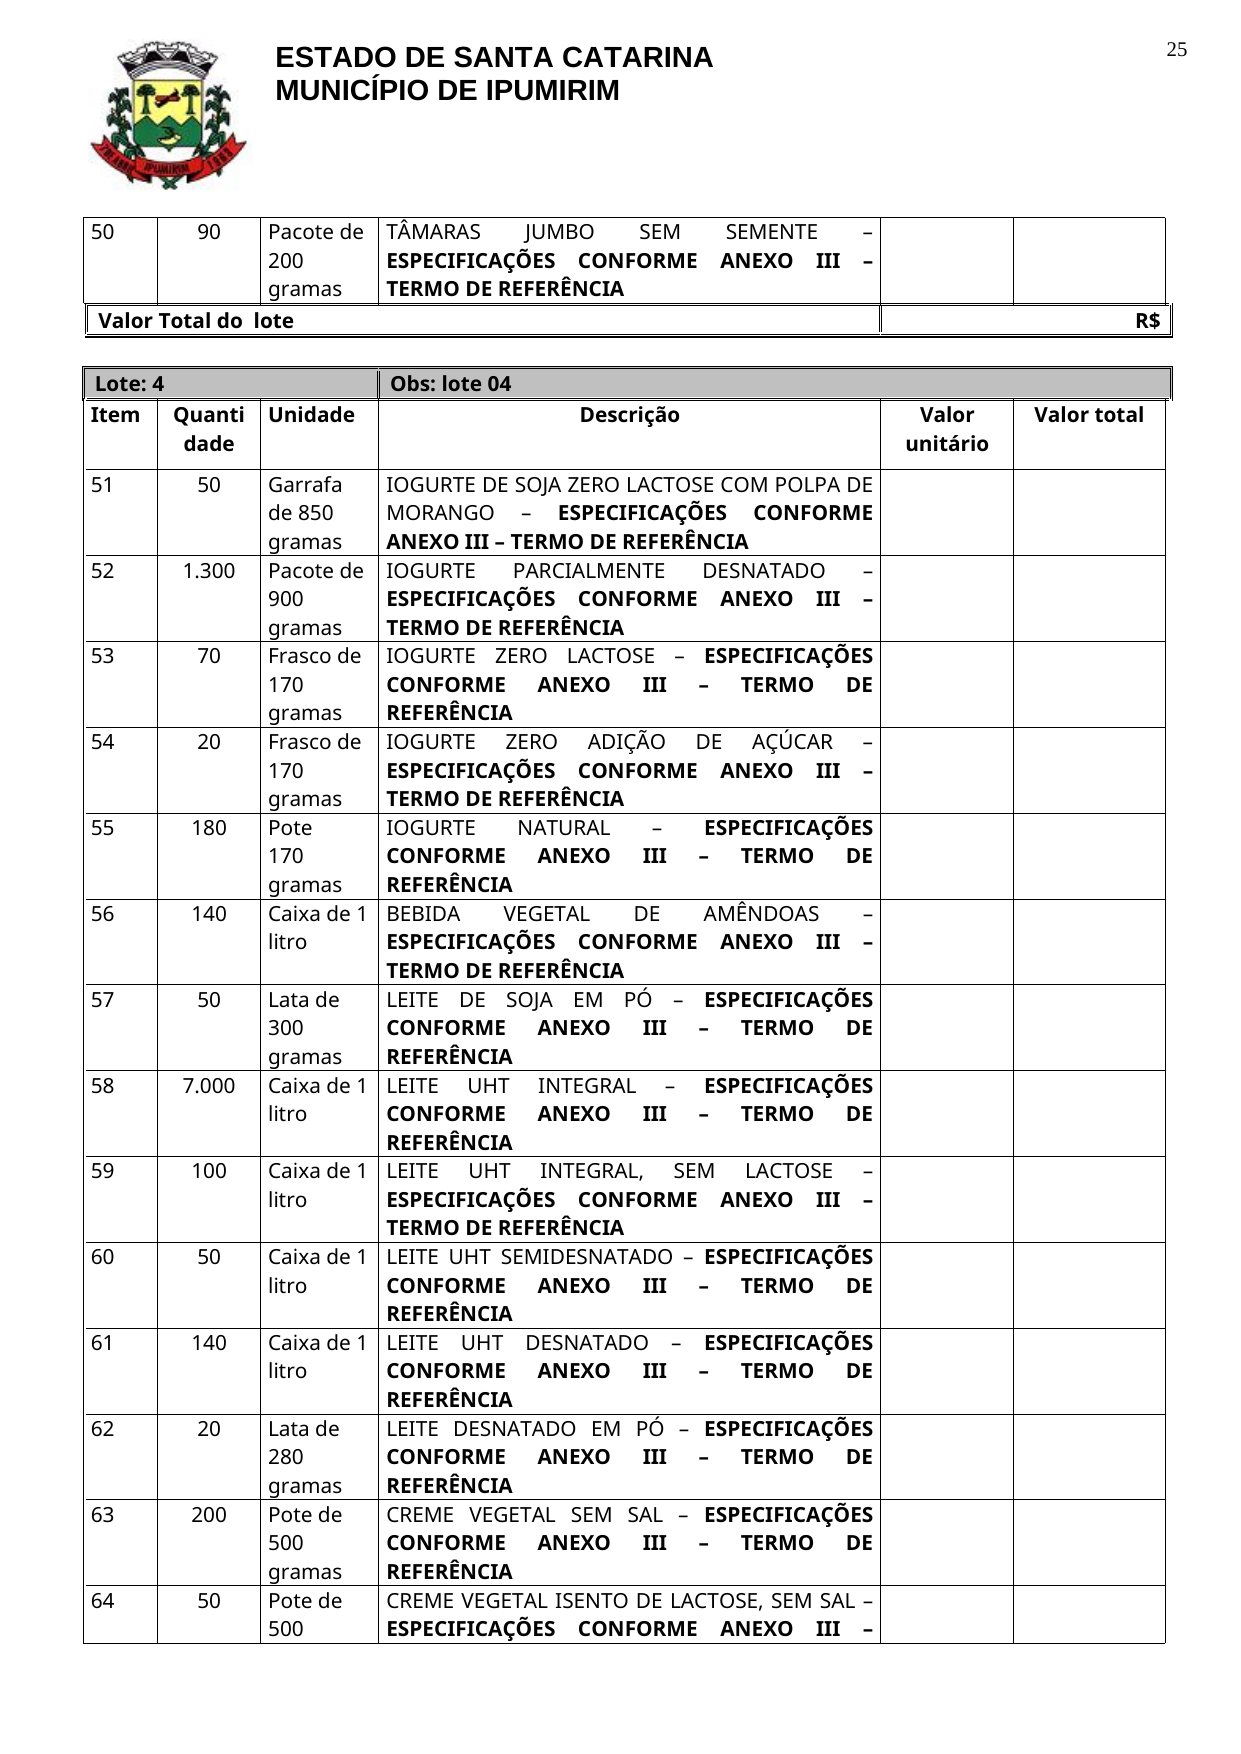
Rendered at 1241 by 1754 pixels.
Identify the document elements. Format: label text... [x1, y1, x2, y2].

table_cell R$ [881, 303, 1172, 334]
table_cell Caixa de 1 litro [261, 1071, 378, 1156]
table_cell Valor total [1014, 401, 1165, 469]
table_cell [1014, 814, 1165, 898]
table_cell [881, 1586, 1013, 1643]
table_cell [1014, 1415, 1165, 1499]
table_cell Caixa de 1 litro [261, 1157, 378, 1242]
table_cell [881, 1157, 1013, 1242]
table_cell IOGURTE NATURAL – ESPECIFICAÇÕES CONFORME ANEXO III – TERMO DE REFERÊNCIA [379, 814, 880, 898]
table_cell Item [84, 398, 157, 469]
table_cell 180 [158, 814, 260, 898]
table_cell Quanti dade [158, 401, 260, 469]
table_cell IOGURTE ZERO LACTOSE – ESPECIFICAÇÕES CONFORME ANEXO III – TERMO DE REFERÊNCIA [379, 642, 880, 727]
table_cell [1014, 470, 1165, 555]
table_cell 62 [84, 1414, 157, 1499]
table_cell 20 [158, 1415, 260, 1499]
table_cell 56 [84, 899, 157, 984]
table_cell 63 [84, 1499, 157, 1585]
table_cell 140 [158, 900, 260, 984]
table_cell 50 [158, 1243, 260, 1328]
table_cell Garrafa de 850 gramas [261, 470, 378, 555]
table_cell [881, 642, 1013, 727]
table_cell [1014, 985, 1165, 1070]
table_cell 90 [158, 218, 260, 303]
table_cell Frasco de 170 gramas [261, 642, 378, 727]
table_cell LEITE UHT SEMIDESNATADO – ESPECIFICAÇÕES CONFORME ANEXO III – TERMO DE REFERÊNCIA [379, 1243, 880, 1328]
table_cell 20 [158, 728, 260, 813]
table_cell Caixa de 1 litro [261, 1243, 378, 1328]
table_cell LEITE UHT INTEGRAL, SEM LACTOSE – ESPECIFICAÇÕES CONFORME ANEXO III – TERMO DE REFERÊNCIA [379, 1157, 880, 1242]
table_cell IOGURTE ZERO ADIÇÃO DE AÇÚCAR – ESPECIFICAÇÕES CONFORME ANEXO III – TERMO DE REFERÊNCIA [379, 728, 880, 813]
table_cell 54 [84, 727, 157, 813]
table_cell LEITE DESNATADO EM PÓ – ESPECIFICAÇÕES CONFORME ANEXO III – TERMO DE REFERÊNCIA [379, 1415, 880, 1499]
table_cell IOGURTE DE SOJA ZERO LACTOSE COM POLPA DE MORANGO – ESPECIFICAÇÕES CONFORME ANEXO III – TERMO DE REFERÊNCIA [379, 470, 880, 555]
table_cell [1014, 900, 1165, 984]
table_cell 58 [84, 1070, 157, 1156]
table_cell CREME VEGETAL ISENTO DE LACTOSE, SEM SAL – ESPECIFICAÇÕES CONFORME ANEXO III – TERMO DE REFERÊNCIA [379, 1586, 880, 1643]
table_cell Pote de 500 gramas [261, 1500, 378, 1585]
table_cell 51 [84, 469, 157, 555]
table_cell TÂMARAS JUMBO SEM SEMENTE – ESPECIFICAÇÕES CONFORME ANEXO III – TERMO DE REFERÊNCIA [379, 218, 880, 303]
table_cell [881, 1243, 1013, 1328]
table_cell [1014, 1071, 1165, 1156]
table_cell 64 [84, 1585, 157, 1643]
table_cell 61 [84, 1328, 157, 1413]
table_cell 53 [84, 641, 157, 727]
table_cell Valor Total do lote [87, 306, 881, 334]
table_cell Lata de 280 gramas [261, 1415, 378, 1499]
table_header Lote: 4 [85, 367, 379, 397]
table_cell [1014, 556, 1165, 641]
table_cell [1014, 1329, 1165, 1413]
table_cell [881, 1329, 1013, 1413]
table_cell [1014, 642, 1165, 727]
table_cell LEITE DE SOJA EM PÓ – ESPECIFICAÇÕES CONFORME ANEXO III – TERMO DE REFERÊNCIA [379, 985, 880, 1070]
table_cell Caixa de 1 litro [261, 1329, 378, 1413]
table_cell LEITE UHT DESNATADO – ESPECIFICAÇÕES CONFORME ANEXO III – TERMO DE REFERÊNCIA [379, 1329, 880, 1413]
table_cell BEBIDA VEGETAL DE AMÊNDOAS – ESPECIFICAÇÕES CONFORME ANEXO III – TERMO DE REFERÊNCIA [379, 900, 880, 984]
table_cell [881, 1415, 1013, 1499]
table_cell [881, 728, 1013, 813]
table_cell Pote 170 gramas [261, 814, 378, 898]
table_cell [1014, 1157, 1165, 1242]
table_cell [881, 470, 1013, 555]
table_cell LEITE UHT INTEGRAL – ESPECIFICAÇÕES CONFORME ANEXO III – TERMO DE REFERÊNCIA [379, 1071, 880, 1156]
table_cell [1014, 218, 1165, 303]
table_cell CREME VEGETAL SEM SAL – ESPECIFICAÇÕES CONFORME ANEXO III – TERMO DE REFERÊNCIA [379, 1500, 880, 1585]
table_cell 59 [84, 1156, 157, 1242]
table_cell Caixa de 1 litro [261, 900, 378, 984]
table_cell Valor unitário [881, 401, 1013, 469]
table_cell [1014, 1586, 1165, 1643]
table_cell 50 [158, 985, 260, 1070]
table_cell [881, 900, 1013, 984]
table_cell 70 [158, 642, 260, 727]
table_cell [881, 218, 1013, 303]
table_cell [881, 814, 1013, 898]
table_cell [881, 556, 1013, 641]
table_cell Pacote de 900 gramas [261, 556, 378, 641]
table_cell [1014, 728, 1165, 813]
table_cell Lata de 300 gramas [261, 985, 378, 1070]
table_cell 200 [158, 1500, 260, 1585]
table_cell [1014, 1243, 1165, 1328]
table_cell [881, 1500, 1013, 1585]
table_cell [881, 1071, 1013, 1156]
table_cell 50 [84, 218, 157, 303]
table_cell Frasco de 170 gramas [261, 728, 378, 813]
picture [88, 39, 253, 193]
table_cell 57 [84, 984, 157, 1070]
table_header Obs: lote 04 [379, 369, 1170, 397]
table_cell 55 [84, 813, 157, 898]
table_cell 50 [158, 470, 260, 555]
table_cell 50 [158, 1586, 260, 1643]
table_cell 7.000 [158, 1071, 260, 1156]
table_cell 100 [158, 1157, 260, 1242]
table_cell 60 [84, 1242, 157, 1328]
table_cell Pote de 500 gramas [261, 1586, 378, 1643]
table_cell 52 [84, 555, 157, 641]
table_cell 140 [158, 1329, 260, 1413]
table_cell Pacote de 200 gramas [261, 218, 378, 303]
table_cell Unidade [261, 401, 378, 469]
table_cell [1014, 1500, 1165, 1585]
table_cell IOGURTE PARCIALMENTE DESNATADO – ESPECIFICAÇÕES CONFORME ANEXO III – TERMO DE REFERÊNCIA [379, 556, 880, 641]
table_cell [881, 985, 1013, 1070]
table_cell Descrição [379, 401, 880, 469]
table_cell 1.300 [158, 556, 260, 641]
